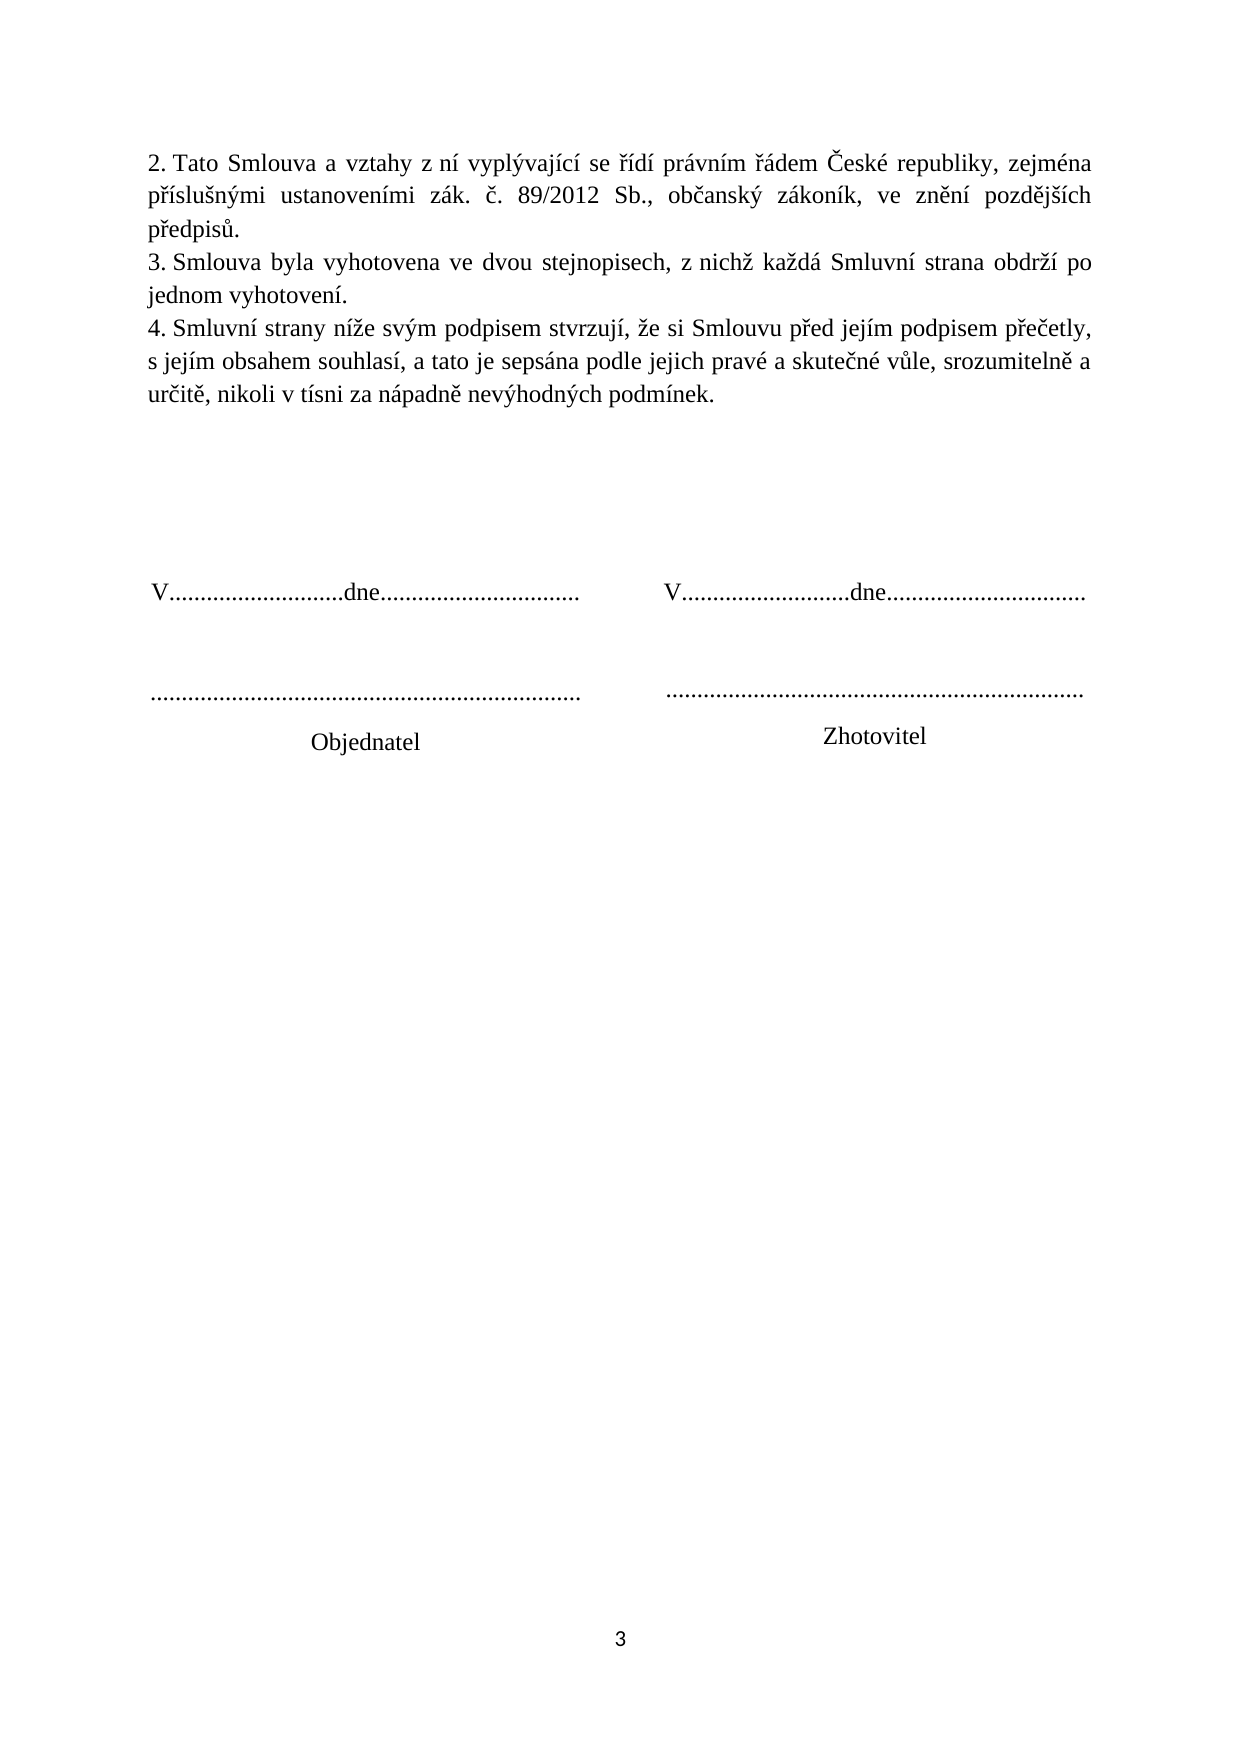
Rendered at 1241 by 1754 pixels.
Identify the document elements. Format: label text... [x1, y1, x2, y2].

text ..................................................................... [148, 677, 583, 706]
text Zhotovitel [657, 721, 1093, 749]
list Smlouva byla vyhotovena ve dvou stejnopisech, z nichž každá Smluvní strana obdrží po jednom vyhotovení. [148, 247, 1093, 308]
text Objednatel [148, 727, 583, 755]
list Smluvní strany níže svým podpisem stvrzují, že si Smlouvu před jejím podpisem přečetly, s jejím obsahem souhlasí, a tato je sepsána podle jejich pravé a skutečné vůle, srozumitelně a určitě, nikoli v tísni za nápadně nevýhodných podmínek. [148, 313, 1093, 407]
text V...........................dne................................ [657, 577, 1093, 606]
list Tato Smlouva a vztahy z ní vyplývající se řídí právním řádem České republiky, zejména příslušnými ustanoveními zák. č. 89/2012 Sb., občanský zákoník, ve znění pozdějších předpisů. [148, 148, 1093, 242]
text ................................................................... [657, 674, 1093, 703]
text V............................dne................................ [148, 577, 583, 606]
